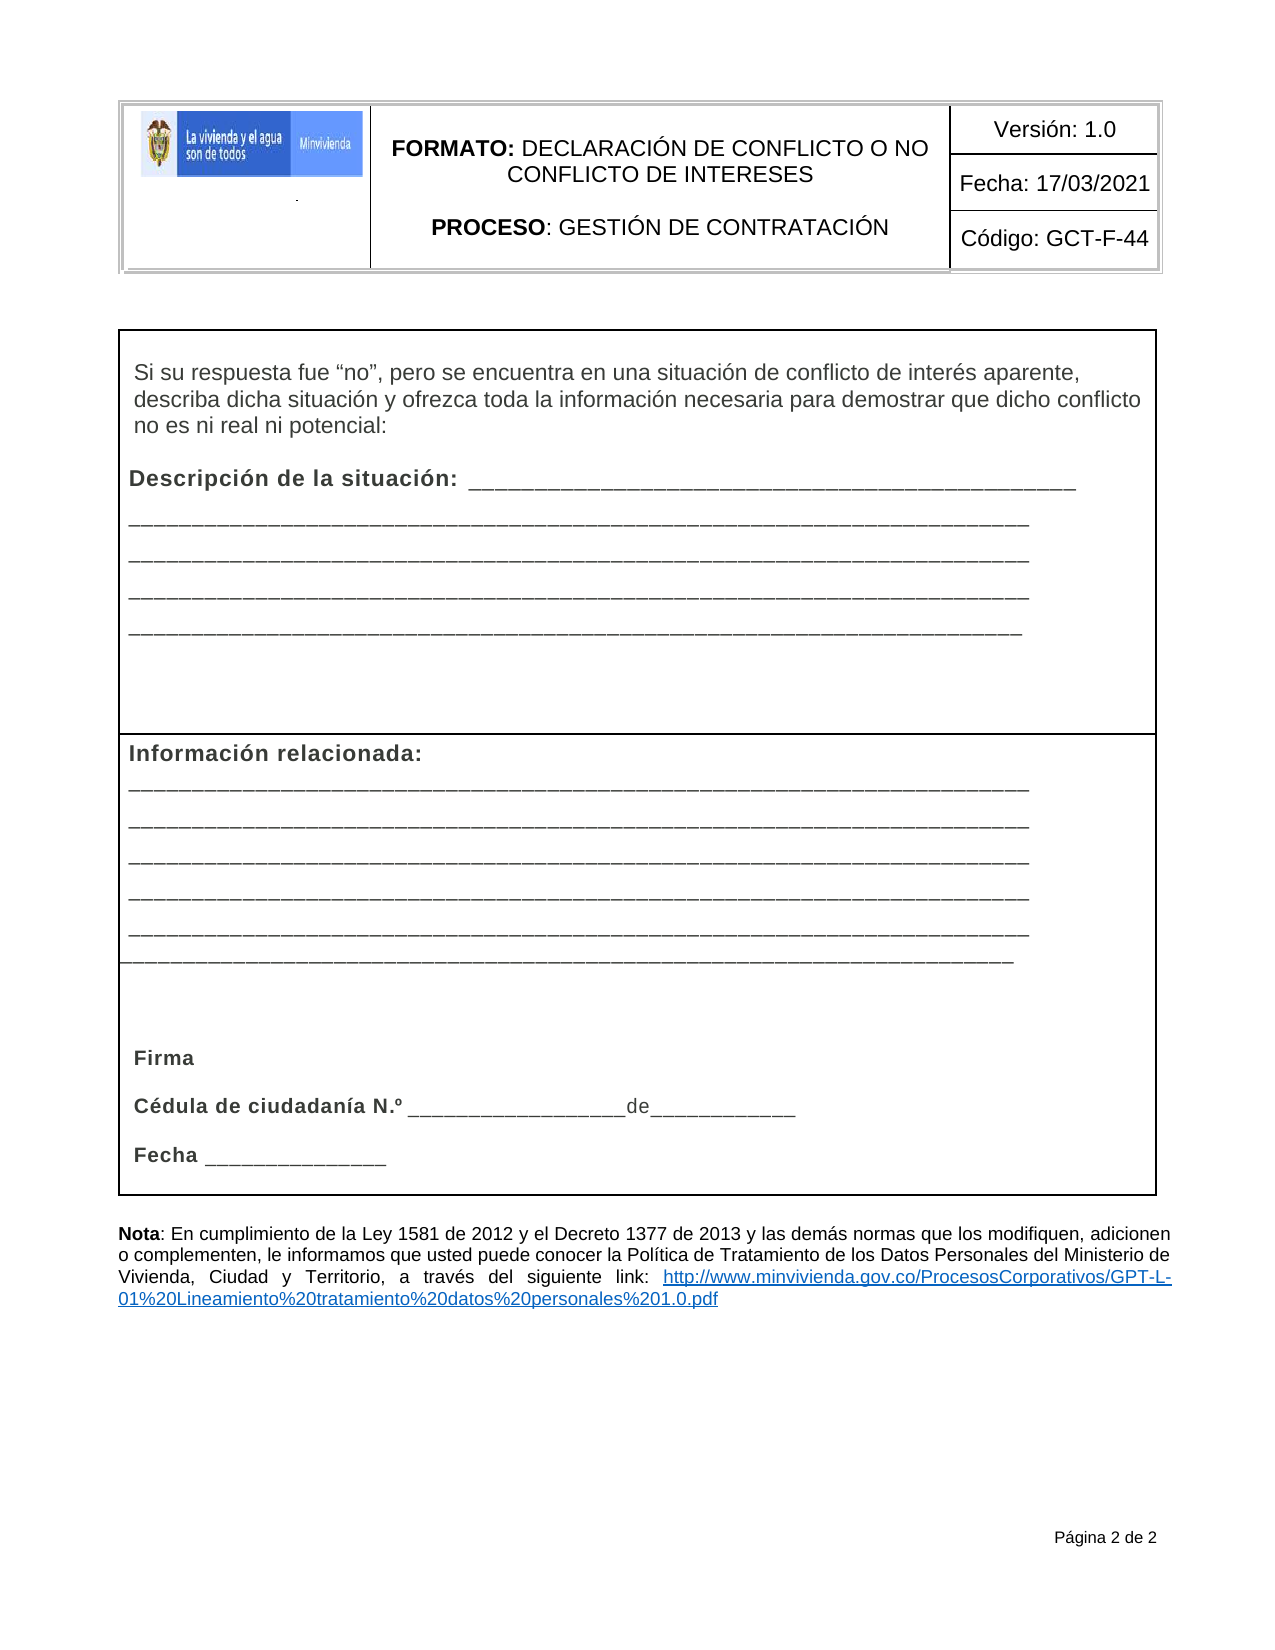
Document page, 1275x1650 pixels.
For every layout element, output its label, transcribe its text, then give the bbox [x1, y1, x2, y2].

table_cell Si su respuesta fue “no”, pero se encuentra en una situación de conflicto de interés aparente, describa dicha situación y ofrezca toda la información necesaria para demostrar que dicho conflicto no es ni real ni potencial: Descripción de la situación: ______________________________________________ _______________________________________________________________________ _______________________________________________________________________ _______________________________________________________________________ _______________________________________________________________________ [120, 331, 1155, 732]
table_cell Información relacionada: _______________________________________________________________________ _______________________________________________________________________ _______________________________________________________________________ _______________________________________________________________________ _______________________________________________________________________ _______________________________________________________________________ Firma Cédula de ciudadanía N.º __________________de____________ Fecha _______________ [120, 735, 1155, 1194]
picture [140, 111, 363, 177]
text Nota: En cumplimiento de la Ley 1581 de 2012 y el Decreto 1377 de 2013 y las demás normas que los modifiquen, adicionen o complementen, le informamos que usted puede conocer la Política de Tratamiento de los Datos Personales del Ministerio de Vivienda, Ciudad y Territorio, a través del siguiente link: http://www.minvivienda.gov.co/ProcesosCorporativos/GPT-L-01%20Lineamiento%20tratamiento%20datos%20personales%201.0.pdf [118, 1223, 1172, 1309]
